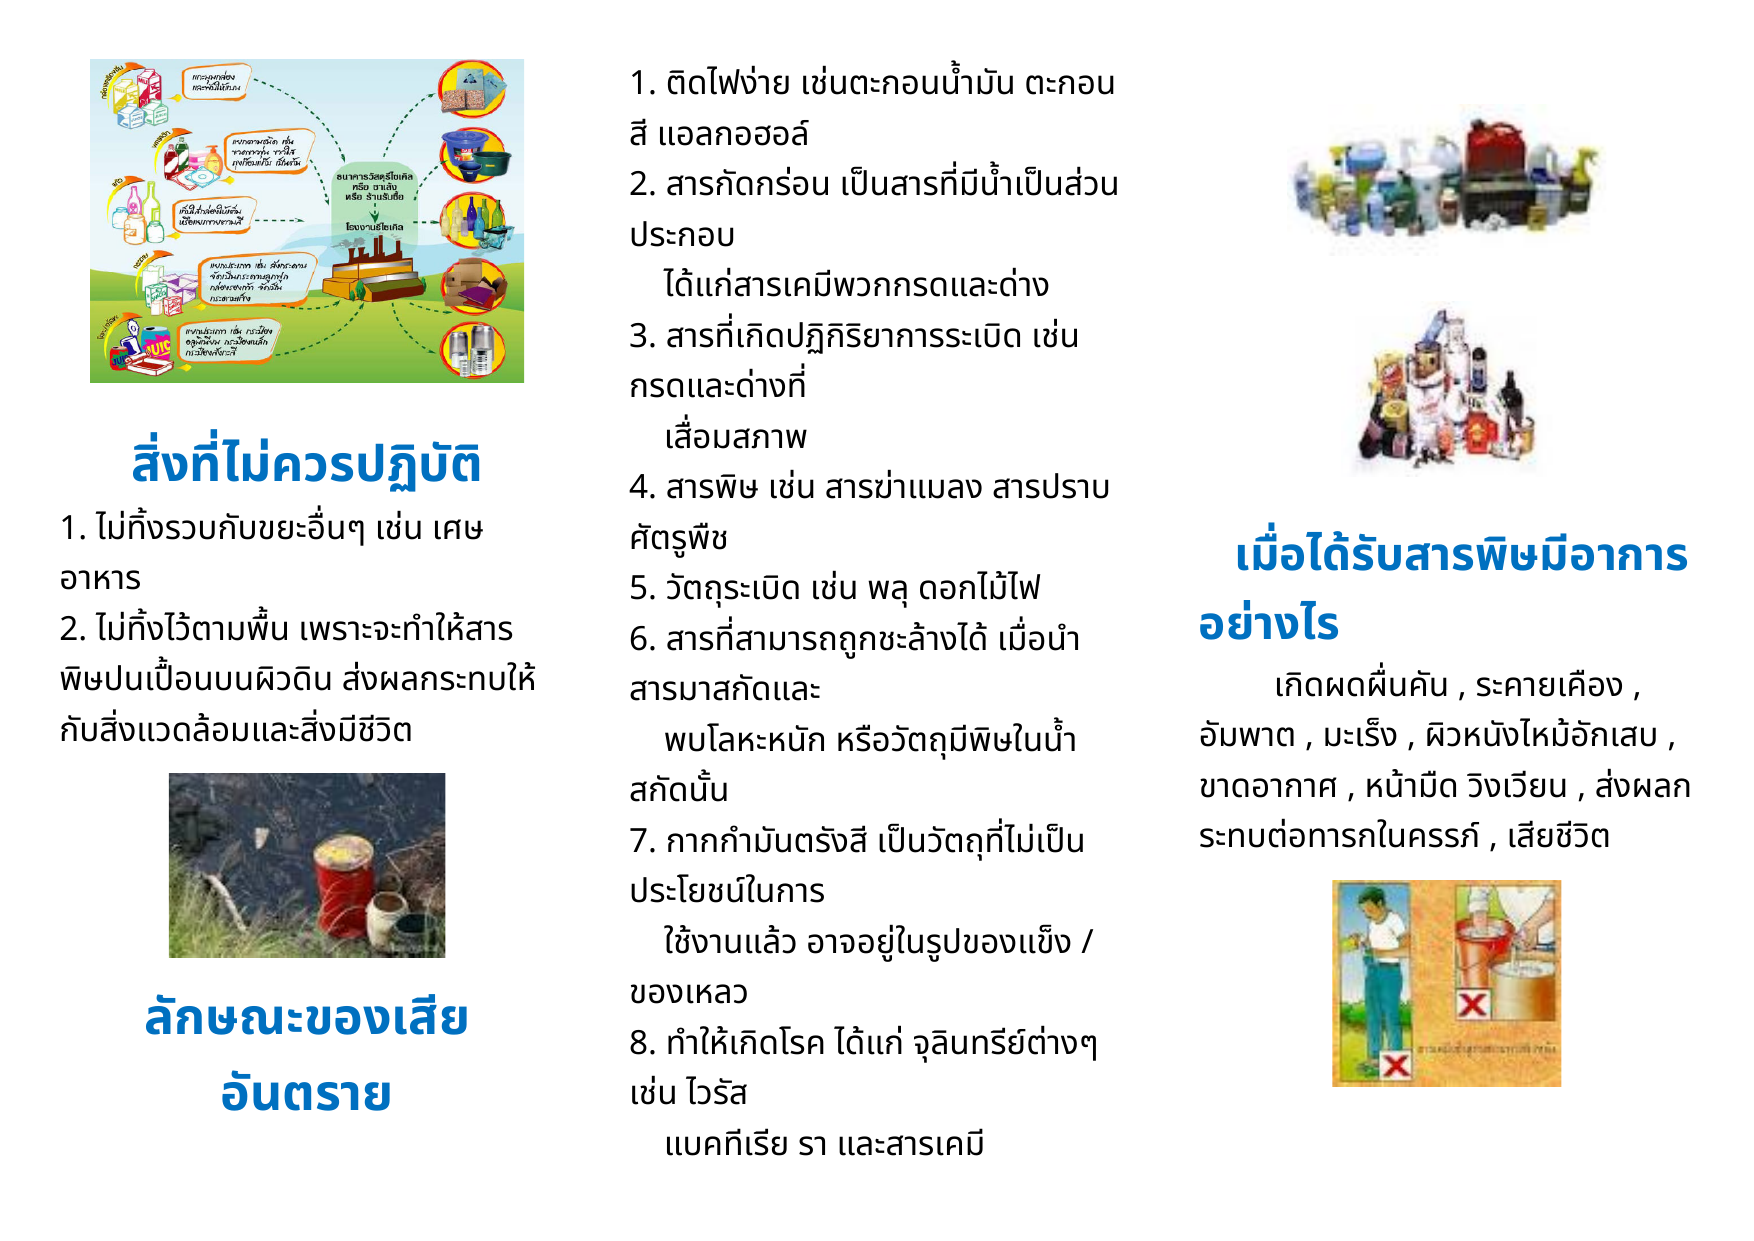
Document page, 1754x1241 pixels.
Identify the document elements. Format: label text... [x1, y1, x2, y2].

text เกิดผดผื่นคัน , ระคายเคือง , อัมพาต , มะเร็ง , ผิวหนังไหม้อักเสบ , ขาดอากาศ , หน้ามืด วิงเวียน , ส่งผลกระทบต่อทารกในครรภ์ , เสียชีวิต [1199, 660, 1695, 863]
text 5. วัตถุระเบิด เช่น พลุ ดอกไม้ไฟ [629, 564, 1125, 615]
text 1. ไม่ทิ้งรวบกับขยะอื่นๆ เช่น เศษอาหาร [59, 504, 555, 605]
picture [90, 59, 525, 383]
text 8. ทำให้เกิดโรค ได้แก่ จุลินทรีย์ต่างๆ เช่น ไวรัส [629, 1019, 1125, 1120]
text 4. สารพิษ เช่น สารฆ่าแมลง สารปราบศัตรูพืช [629, 463, 1125, 564]
text 6. สารที่สามารถถูกชะล้างได้ เมื่อนำสารมาสกัดและ [629, 615, 1125, 716]
text เมื่อได้รับสารพิษมีอาการอย่างไร [1199, 522, 1695, 660]
text 2. สารกัดกร่อน เป็นสารที่มีน้ำเป็นส่วนประกอบ [629, 160, 1125, 261]
text ลักษณะของเสียอันตราย [59, 982, 555, 1133]
picture [1287, 104, 1607, 256]
text 7. กากกำมันตรังสี เป็นวัตถุที่ไม่เป็นประโยชน์ในการ [629, 817, 1125, 918]
picture [168, 773, 446, 958]
text 3. สารที่เกิดปฏิกิริยาการระเบิด เช่น กรดและด่างที่ [629, 312, 1125, 413]
text เสื่อมสภาพ [629, 413, 1125, 463]
picture [1341, 301, 1553, 477]
text ได้แก่สารเคมีพวกกรดและด่าง [629, 261, 1125, 312]
text ใช้งานแล้ว อาจอยู่ในรูปของแข็ง / ของเหลว [629, 918, 1125, 1019]
picture [1332, 880, 1562, 1087]
text 1. ติดไฟง่าย เช่นตะกอนน้ำมัน ตะกอนสี แอลกอฮอล์ [629, 59, 1125, 160]
text พบโลหะหนัก หรือวัตถุมีพิษในน้ำสกัดนั้น [629, 716, 1125, 817]
text 2. ไม่ทิ้งไว้ตามพื้น เพราะจะทำให้สารพิษปนเปื้อนบนผิวดิน ส่งผลกระทบให้กับสิ่งแวดล้อมและสิ่งมีชีวิต [59, 605, 555, 756]
text สิ่งที่ไม่ควรปฏิบัติ [59, 428, 555, 504]
text แบคทีเรีย รา และสารเคมี [629, 1120, 1125, 1170]
